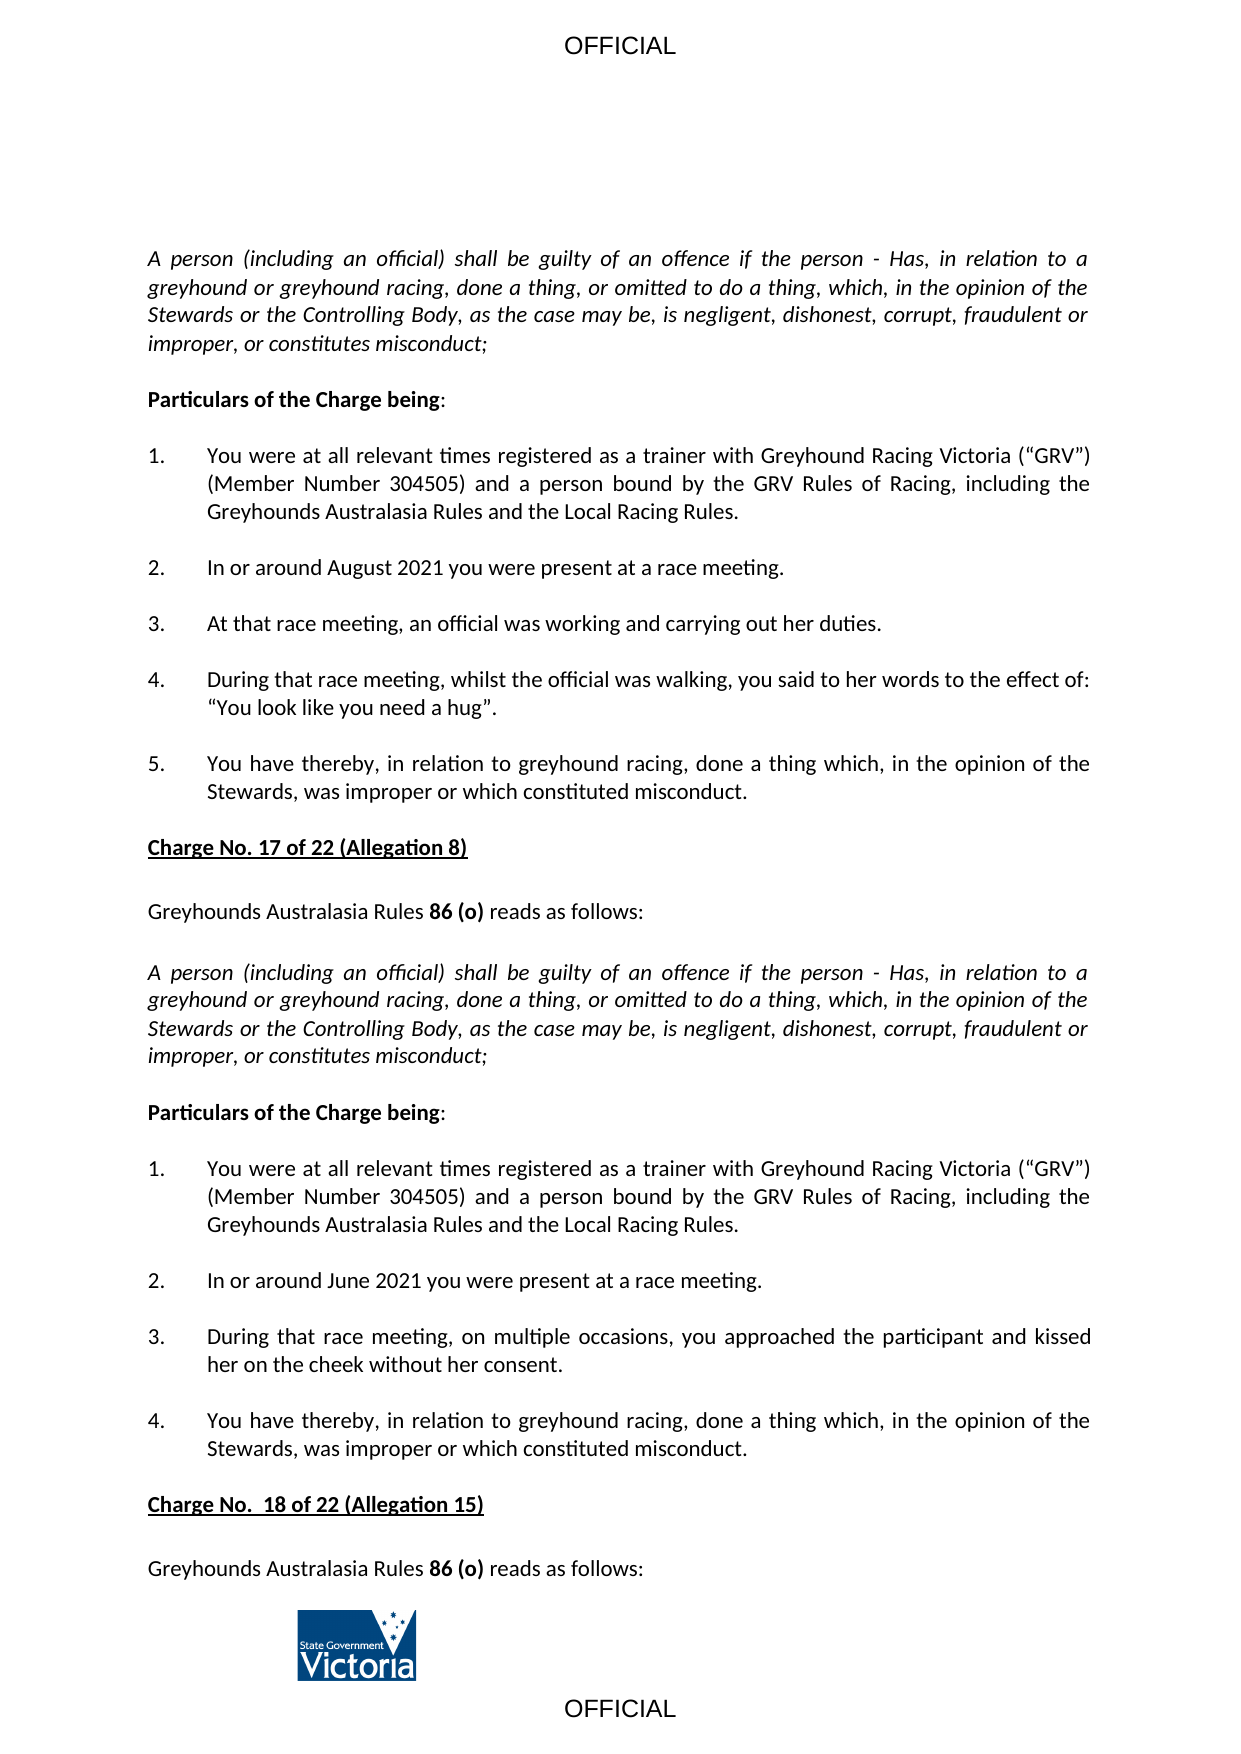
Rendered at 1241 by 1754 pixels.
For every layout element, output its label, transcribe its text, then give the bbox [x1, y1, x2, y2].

text A person (including an official) shall be guilty of an offence if the person - Has, in relation to a greyhound or greyhound racing, done a thing, or omitted to do a thing, which, in the opinion of the Stewards or the Controlling Body, as the case may be, is negligent, dishonest, corrupt, fraudulent or improper, or constitutes misconduct; [148, 958, 1093, 1070]
picture [297, 1610, 417, 1681]
text Charge No. 17 of 22 (Allegation 8) [148, 833, 1093, 861]
text 4. You have thereby, in relation to greyhound racing, done a thing which, in the opinion of the Stewards, was improper or which constituted misconduct. [148, 1406, 1093, 1462]
text 4. During that race meeting, whilst the official was walking, you said to her words to the effect of: “You look like you need a hug”. [148, 665, 1093, 721]
text 3. During that race meeting, on multiple occasions, you approached the participant and kissed her on the cheek without her consent. [148, 1322, 1093, 1378]
text Greyhounds Australasia Rules 86 (o) reads as follows: [148, 897, 1093, 925]
text Greyhounds Australasia Rules 86 (o) reads as follows: [148, 1554, 1093, 1582]
text Charge No. 18 of 22 (Allegation 15) [148, 1490, 1093, 1518]
text 3. At that race meeting, an official was working and carrying out her duties. [148, 609, 1093, 637]
text 5. You have thereby, in relation to greyhound racing, done a thing which, in the opinion of the Stewards, was improper or which constituted misconduct. [148, 749, 1093, 805]
text 2. In or around August 2021 you were present at a race meeting. [148, 553, 1093, 581]
text 2. In or around June 2021 you were present at a race meeting. [148, 1266, 1093, 1294]
text Particulars of the Charge being: [148, 385, 1093, 413]
text Particulars of the Charge being: [148, 1098, 1093, 1126]
text A person (including an official) shall be guilty of an offence if the person - Has, in relation to a greyhound or greyhound racing, done a thing, or omitted to do a thing, which, in the opinion of the Stewards or the Controlling Body, as the case may be, is negligent, dishonest, corrupt, fraudulent or improper, or constitutes misconduct; [148, 244, 1093, 357]
